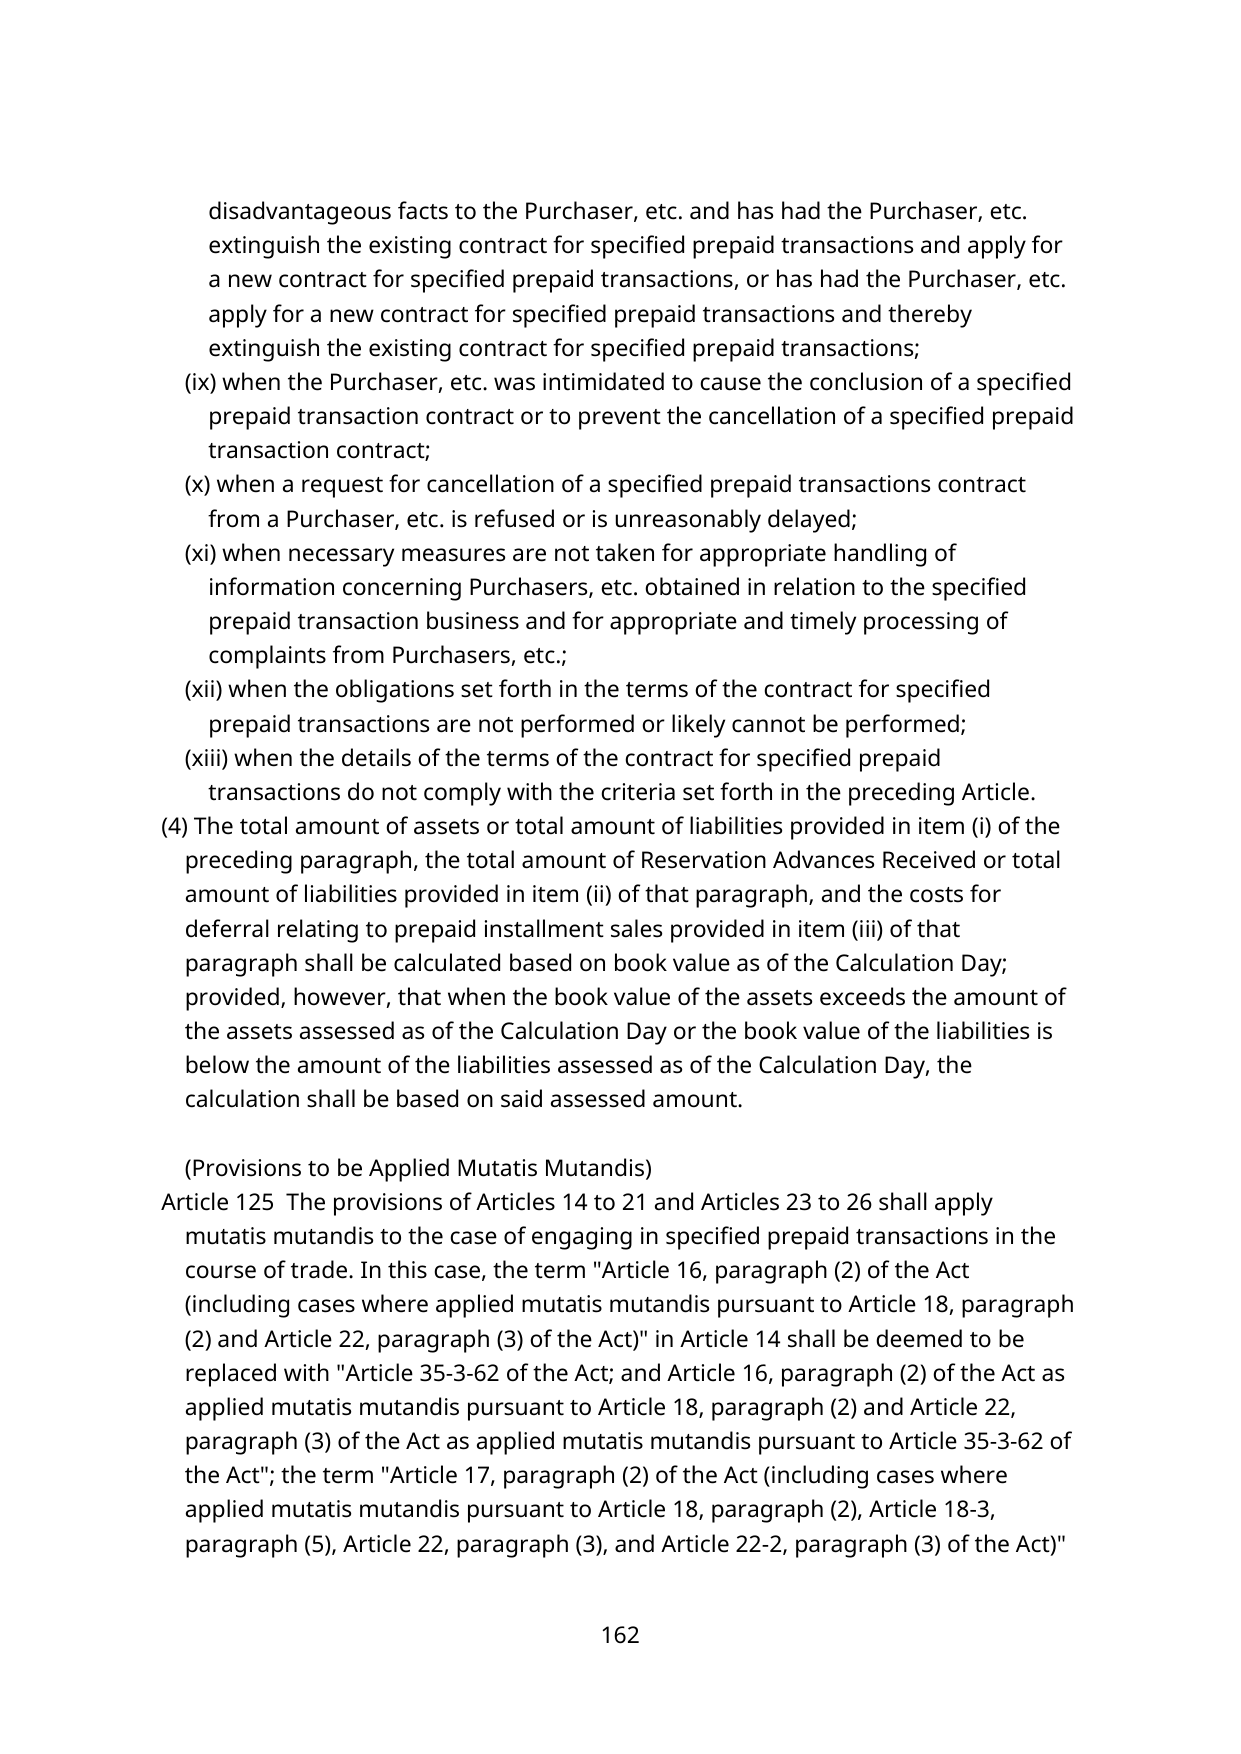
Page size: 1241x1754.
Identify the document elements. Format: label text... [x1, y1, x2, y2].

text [161, 1184, 1079, 1560]
text (Provisions to be Applied Mutatis Mutandis) [184, 1150, 1079, 1184]
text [184, 194, 1079, 364]
text (x) when a request for cancellation of a specified prepaid transactions contract from a Purchaser, etc. is refused or is unreasonably delayed; [184, 467, 1079, 535]
text (4) The total amount of assets or total amount of liabilities provided in item (i) of the preceding paragraph, the total amount of Reservation Advances Received or total amount of liabilities provided in item (ii) of that paragraph, and the costs for deferral relating to prepaid installment sales provided in item (iii) of that paragraph shall be calculated based on book value as of the Calculation Day; provided, however, that when the book value of the assets exceeds the amount of the assets assessed as of the Calculation Day or the book value of the liabilities is below the amount of the liabilities assessed as of the Calculation Day, the calculation shall be based on said assessed amount. [161, 809, 1079, 1116]
text (xiii) when the details of the terms of the contract for specified prepaid transactions do not comply with the criteria set forth in the preceding Article. [184, 740, 1079, 809]
text (xii) when the obligations set forth in the terms of the contract for specified prepaid transactions are not performed or likely cannot be performed; [184, 672, 1079, 740]
text (ix) when the Purchaser, etc. was intimidated to cause the conclusion of a specified prepaid transaction contract or to prevent the cancellation of a specified prepaid transaction contract; [184, 364, 1079, 467]
text (xi) when necessary measures are not taken for appropriate handling of information concerning Purchasers, etc. obtained in relation to the specified prepaid transaction business and for appropriate and timely processing of complaints from Purchasers, etc.; [184, 535, 1079, 672]
